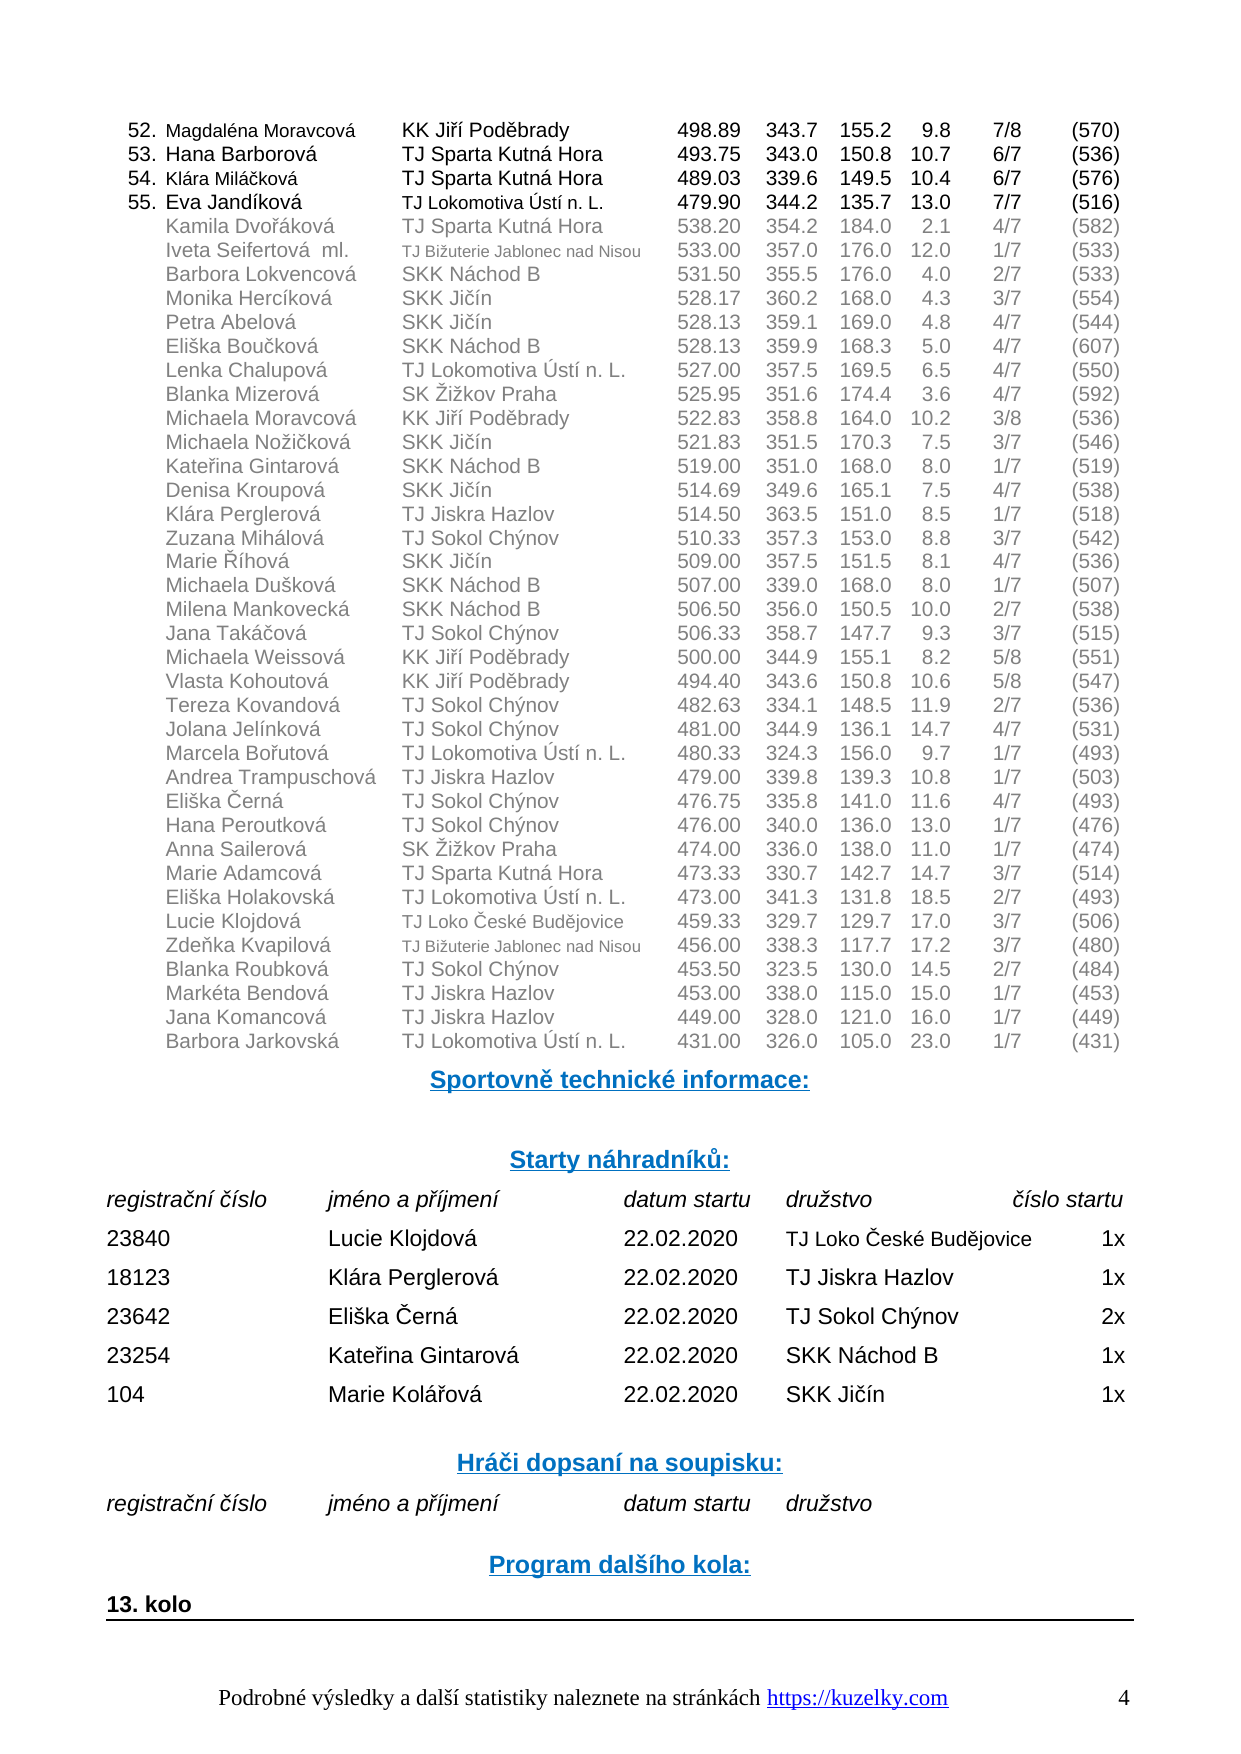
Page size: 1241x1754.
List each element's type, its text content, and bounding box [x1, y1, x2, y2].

text 13. kolo [106, 1591, 1134, 1619]
text Iveta Seifertová ml. TJ Bižuterie Jablonec nad Nisou 533.00 357.0 176.0 12.0 1/7 (533) [106, 238, 1134, 262]
text Jolana Jelínková TJ Sokol Chýnov 481.00 344.9 136.1 14.7 4/7 (531) [106, 717, 1134, 741]
text Anna Sailerová SK Žižkov Praha 474.00 336.0 138.0 11.0 1/7 (474) [106, 837, 1134, 861]
text Michaela Dušková SKK Náchod B 507.00 339.0 168.0 8.0 1/7 (507) [106, 573, 1134, 597]
text Michaela Weissová KK Jiří Poděbrady 500.00 344.9 155.1 8.2 5/8 (551) [106, 645, 1134, 669]
text Lenka Chalupová TJ Lokomotiva Ústí n. L. 527.00 357.5 169.5 6.5 4/7 (550) [106, 358, 1134, 382]
text 23254 Kateřina Gintarová 22.02.2020 SKK Náchod B 1x [106, 1342, 1134, 1368]
text Kateřina Gintarová SKK Náchod B 519.00 351.0 168.0 8.0 1/7 (519) [106, 453, 1134, 477]
text 18123 Klára Perglerová 22.02.2020 TJ Jiskra Hazlov 1x [106, 1264, 1134, 1290]
text Program dalšího kola: [94, 1550, 1145, 1579]
text Zdeňka Kvapilová TJ Bižuterie Jablonec nad Nisou 456.00 338.3 117.7 17.2 3/7 (480) [106, 933, 1134, 957]
text Eliška Holakovská TJ Lokomotiva Ústí n. L. 473.00 341.3 131.8 18.5 2/7 (493) [106, 885, 1134, 909]
text Vlasta Kohoutová KK Jiří Poděbrady 494.40 343.6 150.8 10.6 5/8 (547) [106, 669, 1134, 693]
text 104 Marie Kolářová 22.02.2020 SKK Jičín 1x [106, 1381, 1134, 1407]
text 52. Magdaléna Moravcová KK Jiří Poděbrady 498.89 343.7 155.2 9.8 7/8 (570) [106, 118, 1134, 142]
text Eliška Černá TJ Sokol Chýnov 476.75 335.8 141.0 11.6 4/7 (493) [106, 789, 1134, 813]
text Jana Komancová TJ Jiskra Hazlov 449.00 328.0 121.0 16.0 1/7 (449) [106, 1004, 1134, 1028]
text Marcela Bořutová TJ Lokomotiva Ústí n. L. 480.33 324.3 156.0 9.7 1/7 (493) [106, 741, 1134, 765]
text Michaela Moravcová KK Jiří Poděbrady 522.83 358.8 164.0 10.2 3/8 (536) [106, 406, 1134, 429]
text Michaela Nožičková SKK Jičín 521.83 351.5 170.3 7.5 3/7 (546) [106, 429, 1134, 453]
text 53. Hana Barborová TJ Sparta Kutná Hora 493.75 343.0 150.8 10.7 6/7 (536) [106, 142, 1134, 166]
text Petra Abelová SKK Jičín 528.13 359.1 169.0 4.8 4/7 (544) [106, 310, 1134, 334]
text Hráči dopsaní na soupisku: [94, 1419, 1145, 1477]
text 23642 Eliška Černá 22.02.2020 TJ Sokol Chýnov 2x [106, 1303, 1134, 1329]
text 54. Klára Miláčková TJ Sparta Kutná Hora 489.03 339.6 149.5 10.4 6/7 (576) [106, 166, 1134, 190]
text Lucie Klojdová TJ Loko České Budějovice 459.33 329.7 129.7 17.0 3/7 (506) [106, 909, 1134, 933]
text Hana Peroutková TJ Sokol Chýnov 476.00 340.0 136.0 13.0 1/7 (476) [106, 813, 1134, 837]
text Barbora Jarkovská TJ Lokomotiva Ústí n. L. 431.00 326.0 105.0 23.0 1/7 (431) [106, 1028, 1134, 1052]
text Jana Takáčová TJ Sokol Chýnov 506.33 358.7 147.7 9.3 3/7 (515) [106, 621, 1134, 645]
text Kamila Dvořáková TJ Sparta Kutná Hora 538.20 354.2 184.0 2.1 4/7 (582) [106, 214, 1134, 238]
text Blanka Roubková TJ Sokol Chýnov 453.50 323.5 130.0 14.5 2/7 (484) [106, 957, 1134, 981]
text Marie Říhová SKK Jičín 509.00 357.5 151.5 8.1 4/7 (536) [106, 549, 1134, 573]
text Monika Hercíková SKK Jičín 528.17 360.2 168.0 4.3 3/7 (554) [106, 286, 1134, 310]
text registrační číslo jméno a příjmení datum startu družstvo číslo startu [106, 1186, 1134, 1213]
text Tereza Kovandová TJ Sokol Chýnov 482.63 334.1 148.5 11.9 2/7 (536) [106, 693, 1134, 717]
text Eliška Boučková SKK Náchod B 528.13 359.9 168.3 5.0 4/7 (607) [106, 334, 1134, 358]
text Andrea Trampuschová TJ Jiskra Hazlov 479.00 339.8 139.3 10.8 1/7 (503) [106, 765, 1134, 789]
text Sportovně technické informace: [94, 1065, 1145, 1094]
text Blanka Mizerová SK Žižkov Praha 525.95 351.6 174.4 3.6 4/7 (592) [106, 382, 1134, 406]
text Starty náhradníků: [94, 1145, 1145, 1174]
text Zuzana Mihálová TJ Sokol Chýnov 510.33 357.3 153.0 8.8 3/7 (542) [106, 525, 1134, 549]
text Milena Mankovecká SKK Náchod B 506.50 356.0 150.5 10.0 2/7 (538) [106, 597, 1134, 621]
text Markéta Bendová TJ Jiskra Hazlov 453.00 338.0 115.0 15.0 1/7 (453) [106, 981, 1134, 1004]
text 23840 Lucie Klojdová 22.02.2020 TJ Loko České Budějovice 1x [106, 1225, 1134, 1252]
text 55. Eva Jandíková TJ Lokomotiva Ústí n. L. 479.90 344.2 135.7 13.0 7/7 (516) [106, 190, 1134, 214]
text Denisa Kroupová SKK Jičín 514.69 349.6 165.1 7.5 4/7 (538) [106, 477, 1134, 501]
text Marie Adamcová TJ Sparta Kutná Hora 473.33 330.7 142.7 14.7 3/7 (514) [106, 861, 1134, 885]
text Barbora Lokvencová SKK Náchod B 531.50 355.5 176.0 4.0 2/7 (533) [106, 262, 1134, 286]
text Klára Perglerová TJ Jiskra Hazlov 514.50 363.5 151.0 8.5 1/7 (518) [106, 501, 1134, 525]
text registrační číslo jméno a příjmení datum startu družstvo [106, 1489, 1134, 1516]
